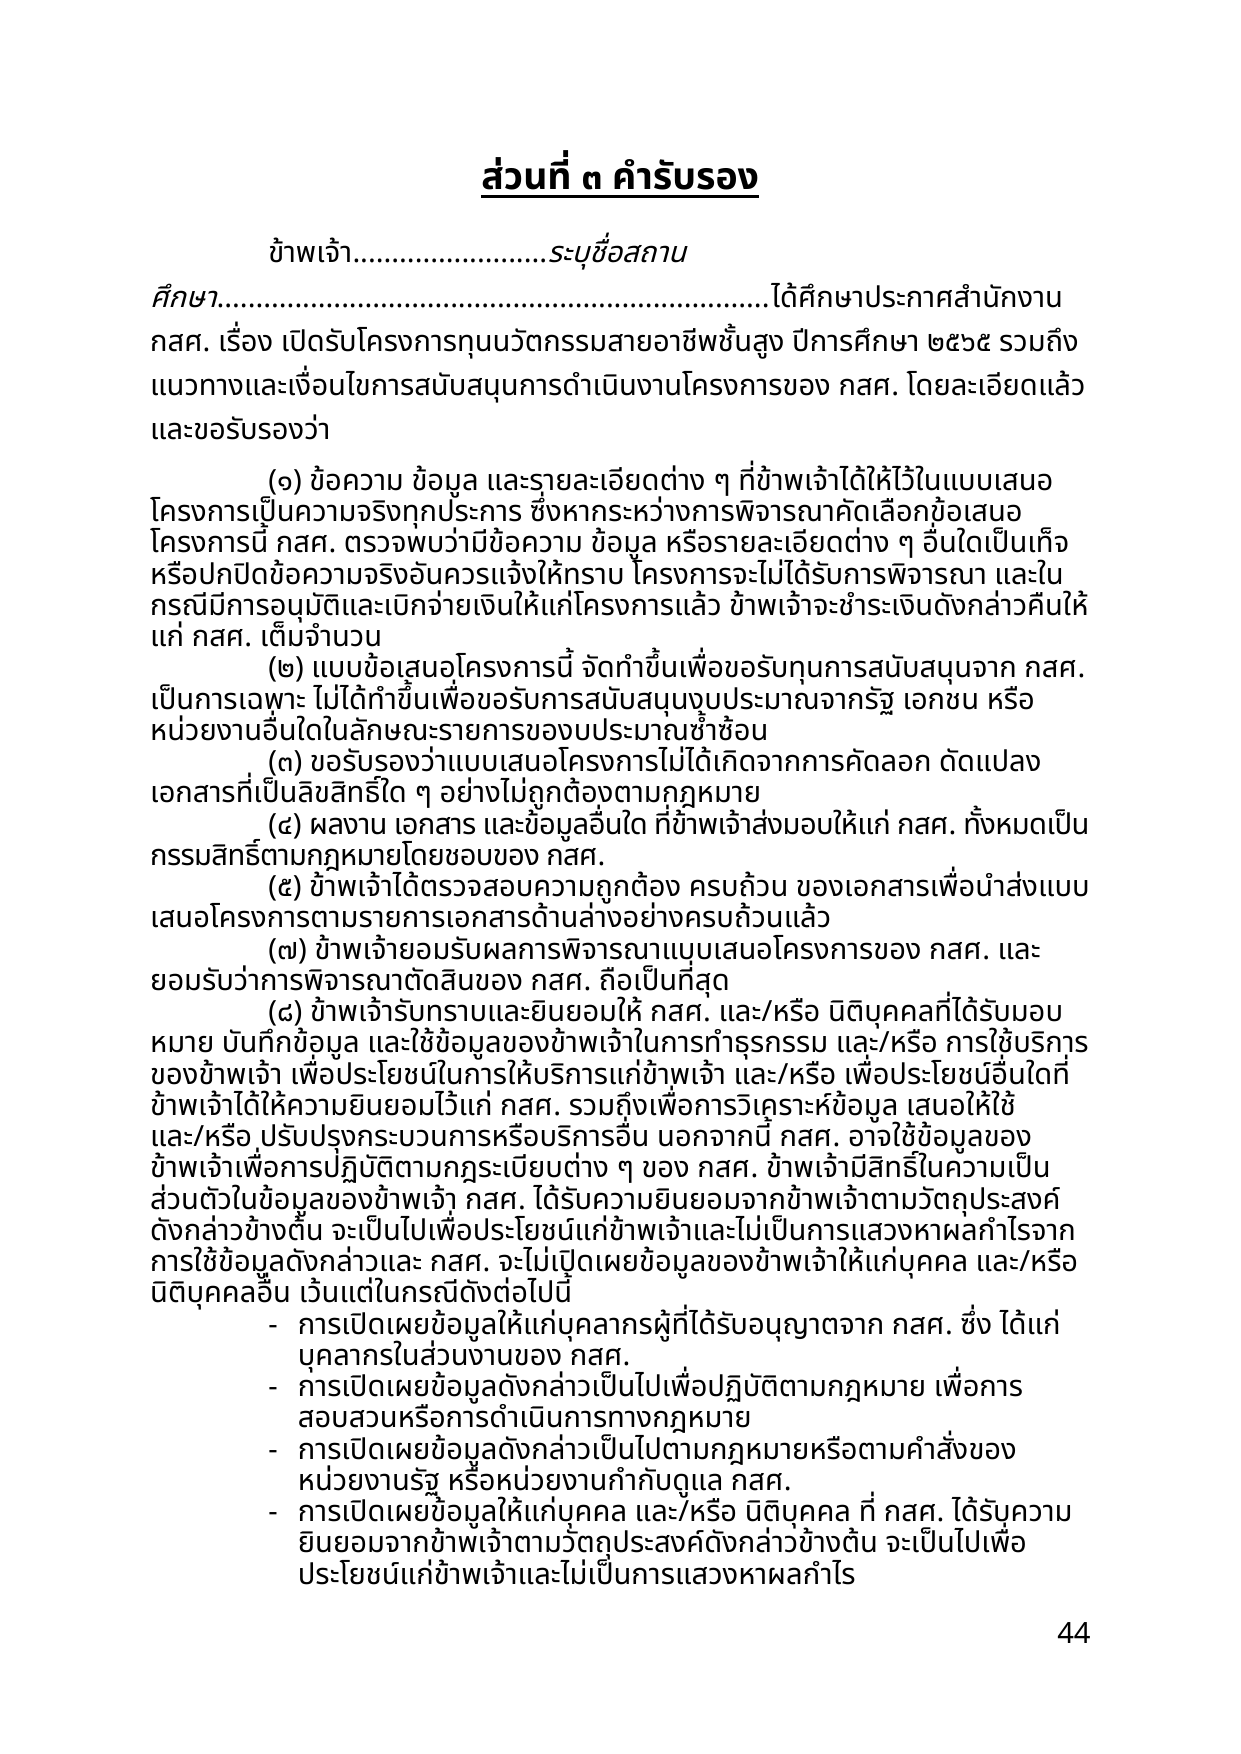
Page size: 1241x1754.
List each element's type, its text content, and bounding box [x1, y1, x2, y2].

text (๔) ผลงาน เอกสาร และข้อมูลอื่นใด ที่ข้าพเจ้าส่งมอบให้แก่ กสศ. ทั้งหมดเป็นกรรมสิทธิ์ตามกฎหมายโดยชอบของ กสศ. [150, 809, 1090, 872]
text ส่วนที่ ๓ คำรับรอง [150, 150, 1090, 207]
text (๒) แบบข้อเสนอโครงการนี้ จัดทำขึ้นเพื่อขอรับทุนการสนับสนุนจาก กสศ. เป็นการเฉพาะ ไม่ได้ทำขึ้นเพื่อขอรับการสนับสนุนงบประมาณจากรัฐ เอกชน หรือหน่วยงานอื่นใดในลักษณะรายการของบประมาณซ้ำซ้อน [150, 653, 1090, 747]
text ข้าพเจ้า.........................ระบุชื่อสถานศึกษา.......................................................................ได้ศึกษาประกาศสำนักงาน กสศ. เรื่อง เปิดรับโครงการทุนนวัตกรรมสายอาชีพชั้นสูง ปีการศึกษา ๒๕๖๕ รวมถึงแนวทางและเงื่อนไขการสนับสนุนการดำเนินงานโครงการของ กสศ. โดยละเอียดแล้ว และขอรับรองว่า [150, 232, 1090, 453]
list การเปิดเผยข้อมูลให้แก่บุคลากรผู้ที่ได้รับอนุญาตจาก กสศ. ซึ่ง ได้แก่ บุคลากรในส่วนงานของ กสศ. [268, 1309, 1090, 1372]
list การเปิดเผยข้อมูลดังกล่าวเป็นไปตามกฎหมายหรือตามคำสั่งของ หน่วยงานรัฐ หรือหน่วยงานกำกับดูแล กสศ. [268, 1434, 1090, 1497]
list การเปิดเผยข้อมูลให้แก่บุคคล และ/หรือ นิติบุคคล ที่ กสศ. ได้รับความยินยอมจากข้าพเจ้าตามวัตถุประสงค์ดังกล่าวข้างต้น จะเป็นไปเพื่อประโยชน์แก่ข้าพเจ้าและไม่เป็นการแสวงหาผลกำไร [268, 1497, 1090, 1590]
text (๕) ข้าพเจ้าได้ตรวจสอบความถูกต้อง ครบถ้วน ของเอกสารเพื่อนำส่งแบบเสนอโครงการตามรายการเอกสารด้านล่างอย่างครบถ้วนแล้ว [150, 872, 1090, 934]
text (๑) ข้อความ ข้อมูล และรายละเอียดต่าง ๆ ที่ข้าพเจ้าได้ให้ไว้ในแบบเสนอโครงการเป็นความจริงทุกประการ ซึ่งหากระหว่างการพิจารณาคัดเลือกข้อเสนอโครงการนี้ กสศ. ตรวจพบว่ามีข้อความ ข้อมูล หรือรายละเอียดต่าง ๆ อื่นใดเป็นเท็จ หรือปกปิดข้อความจริงอันควรแจ้งให้ทราบ โครงการจะไม่ได้รับการพิจารณา และในกรณีมีการอนุมัติและเบิกจ่ายเงินให้แก่โครงการแล้ว ข้าพเจ้าจะชำระเงินดังกล่าวคืนให้แก่ กสศ. เต็มจำนวน [150, 465, 1090, 653]
text (๘) ข้าพเจ้ารับทราบและยินยอมให้ กสศ. และ/หรือ นิติบุคคลที่ได้รับมอบหมาย บันทึกข้อมูล และใช้ข้อมูลของข้าพเจ้าในการทำธุรกรรม และ/หรือ การใช้บริการของข้าพเจ้า เพื่อประโยชน์ในการให้บริการแก่ข้าพเจ้า และ/หรือ เพื่อประโยชน์อื่นใดที่ข้าพเจ้าได้ให้ความยินยอมไว้แก่ กสศ. รวมถึงเพื่อการวิเคราะห์ข้อมูล เสนอให้ใช้ และ/หรือ ปรับปรุงกระบวนการหรือบริการอื่น นอกจากนี้ กสศ. อาจใช้ข้อมูลของข้าพเจ้าเพื่อการปฏิบัติตามกฎระเบียบต่าง ๆ ของ กสศ. ข้าพเจ้ามีสิทธิ์ในความเป็นส่วนตัวในข้อมูลของข้าพเจ้า กสศ. ได้รับความยินยอมจากข้าพเจ้าตามวัตถุประสงค์ดังกล่าวข้างต้น จะเป็นไปเพื่อประโยชน์แก่ข้าพเจ้าและไม่เป็นการแสวงหาผลกำไรจากการใช้ข้อมูลดังกล่าวและ กสศ. จะไม่เปิดเผยข้อมูลของข้าพเจ้าให้แก่บุคคล และ/หรือ นิติบุคคลอื่น เว้นแต่ในกรณีดังต่อไปนี้ [150, 997, 1090, 1309]
list การเปิดเผยข้อมูลดังกล่าวเป็นไปเพื่อปฏิบัติตามกฎหมาย เพื่อการสอบสวนหรือการดำเนินการทางกฎหมาย [268, 1372, 1090, 1434]
text (๓) ขอรับรองว่าแบบเสนอโครงการไม่ได้เกิดจากการคัดลอก ดัดแปลง เอกสารที่เป็นลิขสิทธิ์ใด ๆ อย่างไม่ถูกต้องตามกฎหมาย [150, 747, 1090, 809]
text (๗) ข้าพเจ้ายอมรับผลการพิจารณาแบบเสนอโครงการของ กสศ. และยอมรับว่าการพิจารณาตัดสินของ กสศ. ถือเป็นที่สุด [150, 934, 1090, 997]
